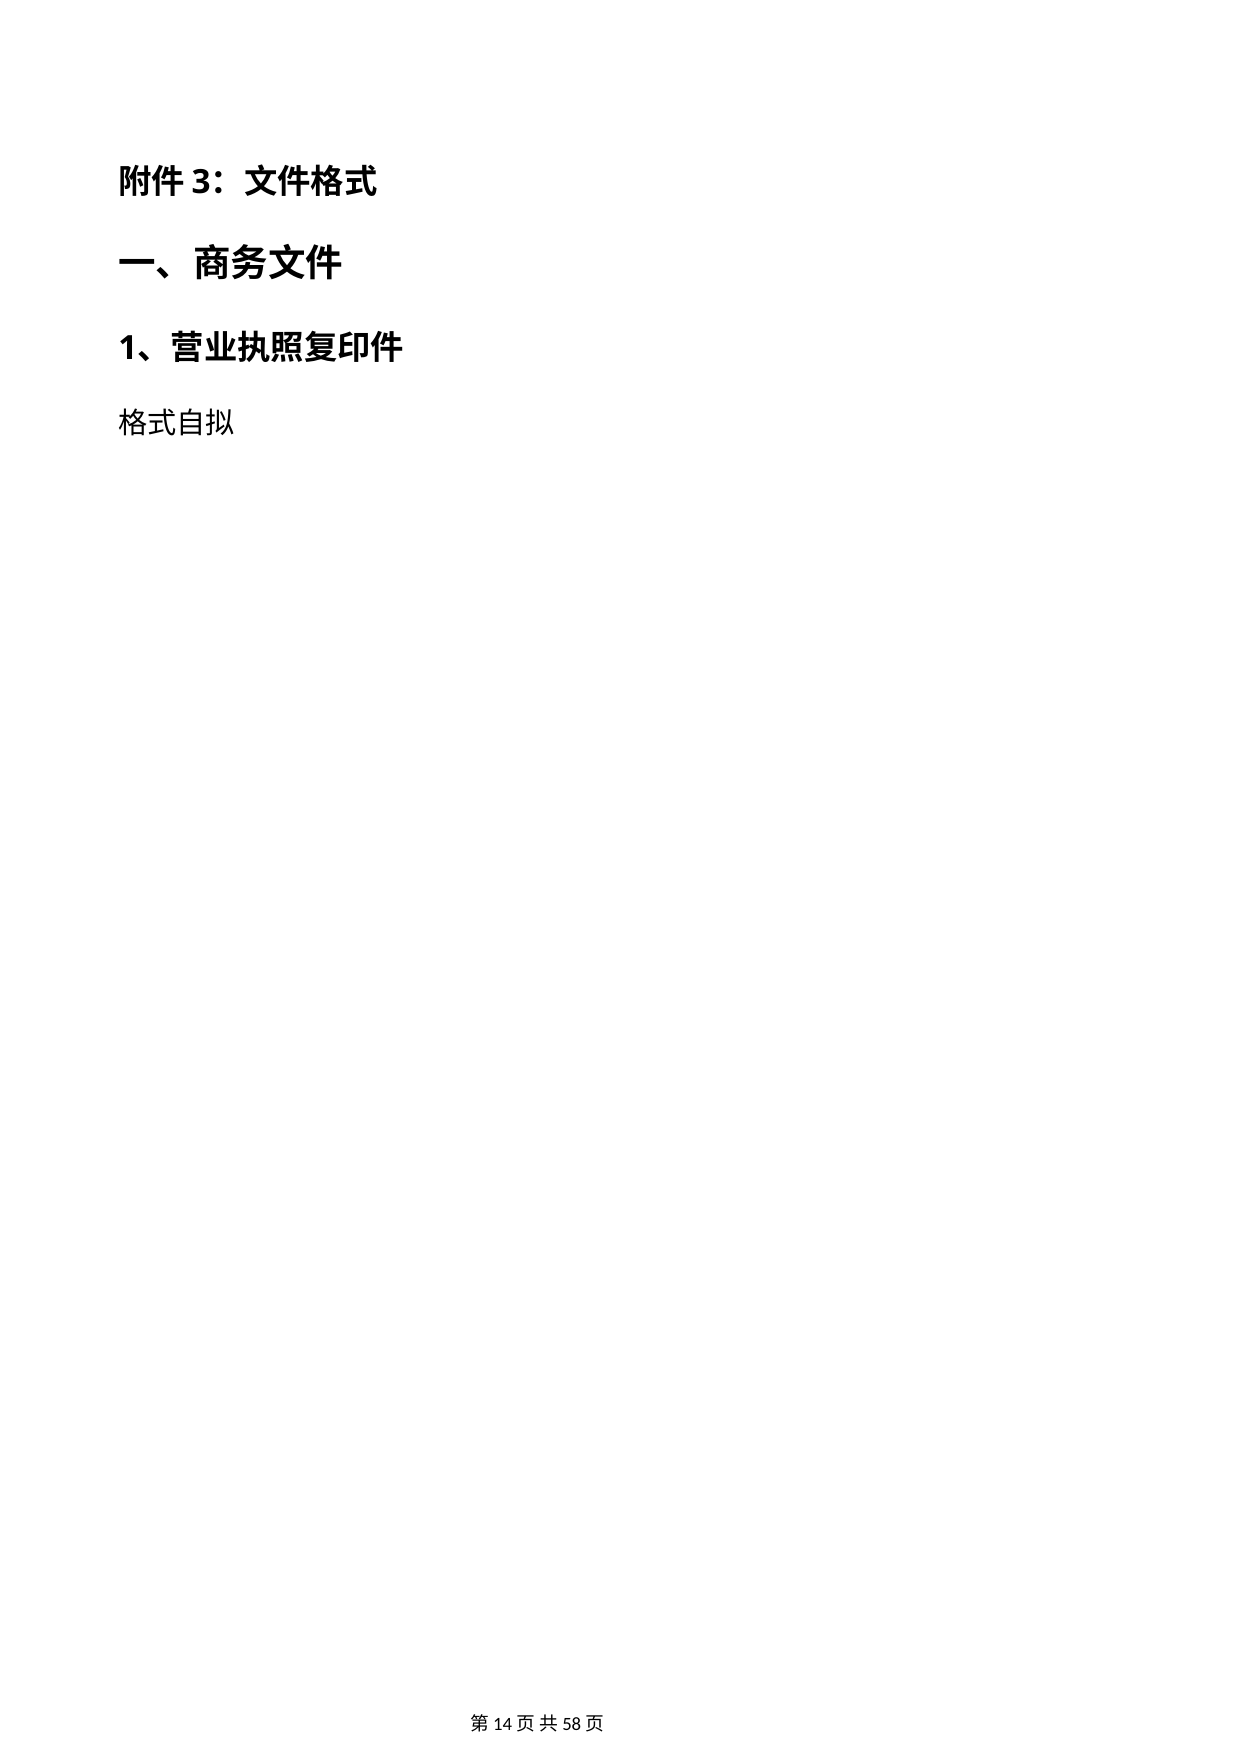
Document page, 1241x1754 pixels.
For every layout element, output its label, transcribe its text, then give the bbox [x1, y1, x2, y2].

text 附件3：文件格式 [118, 153, 1122, 205]
text 一、商务文件 [118, 229, 1122, 292]
list 1、营业执照复印件 [118, 319, 1122, 371]
list 格式自拟 [118, 395, 1122, 447]
